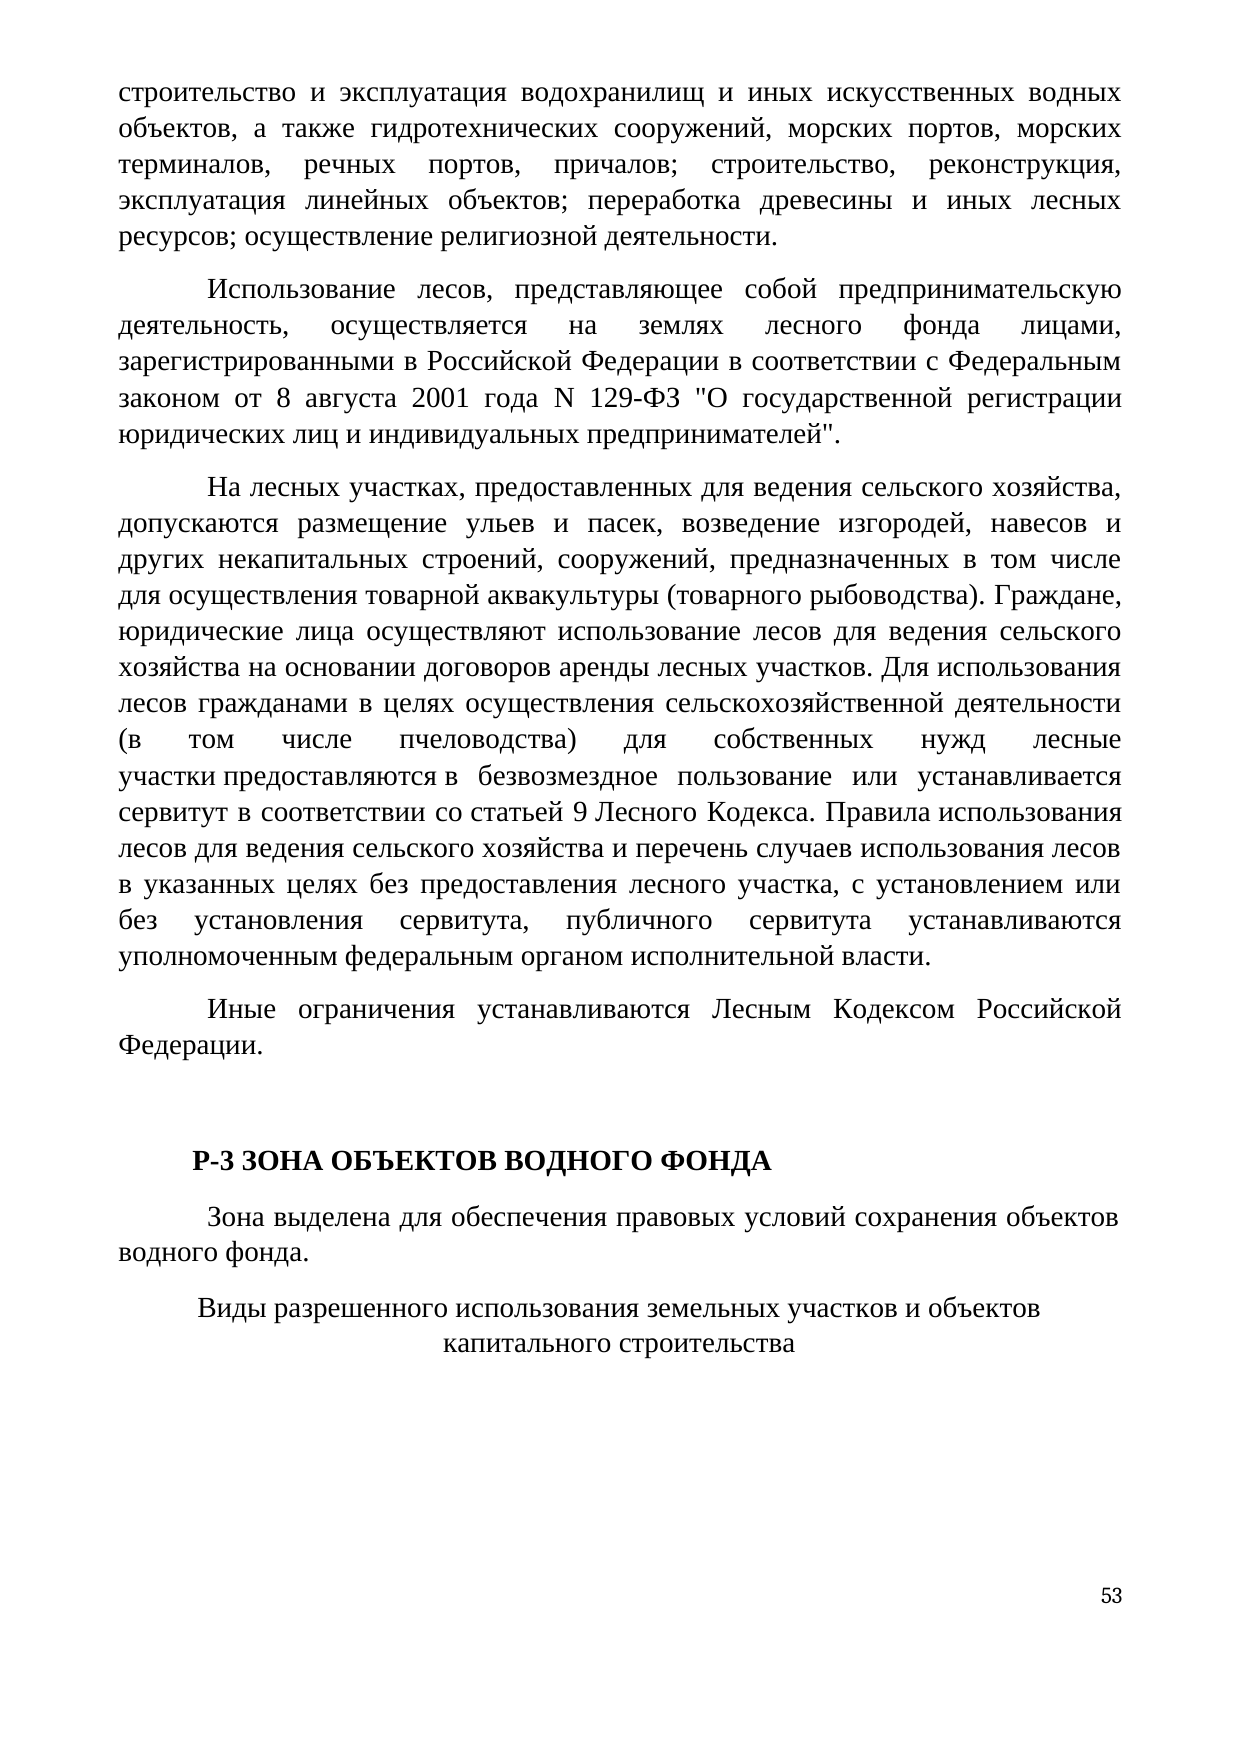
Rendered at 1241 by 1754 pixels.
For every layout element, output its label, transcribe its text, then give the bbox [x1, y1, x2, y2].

text Иные ограничения устанавливаются Лесным Кодексом Российской Федерации. [118, 991, 1122, 1061]
list Виды разрешенного использования земельных участков и объектов капитального строительства [118, 1290, 1120, 1359]
text Использование лесов, представляющее собой предпринимательскую деятельность, осуществляется на землях лесного фонда лицами, зарегистрированными в Российской Федерации в соответствии с Федеральным законом от 8 августа 2001 года N 129-ФЗ "О государственной регистрации юридических лиц и индивидуальных предпринимателей". [118, 271, 1122, 449]
text На лесных участках, предоставленных для ведения сельского хозяйства, допускаются размещение ульев и пасек, возведение изгородей, навесов и других некапитальных строений, сооружений, предназначенных в том числе для осуществления товарной аквакультуры (товарного рыбоводства). Граждане, юридические лица осуществляют использование лесов для ведения сельского хозяйства на основании договоров аренды лесных участков. Для использования лесов гражданами в целях осуществления сельскохозяйственной деятельности (в том числе пчеловодства) для собственных нужд лесные участки предоставляются в безвозмездное пользование или устанавливается сервитут в соответствии со статьей 9 Лесного Кодекса. Правила использования лесов для ведения сельского хозяйства и перечень случаев использования лесов в указанных целях без предоставления лесного участка, с установлением или без установления сервитута, публичного сервитута устанавливаются уполномоченным федеральным органом исполнительной власти. [118, 469, 1122, 972]
text Р-3 ЗОНА ОБЪЕКТОВ ВОДНОГО ФОНДА [118, 1143, 1122, 1176]
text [118, 74, 1122, 252]
list Зона выделена для обеспечения правовых условий сохранения объектов водного фонда. [118, 1199, 1120, 1267]
